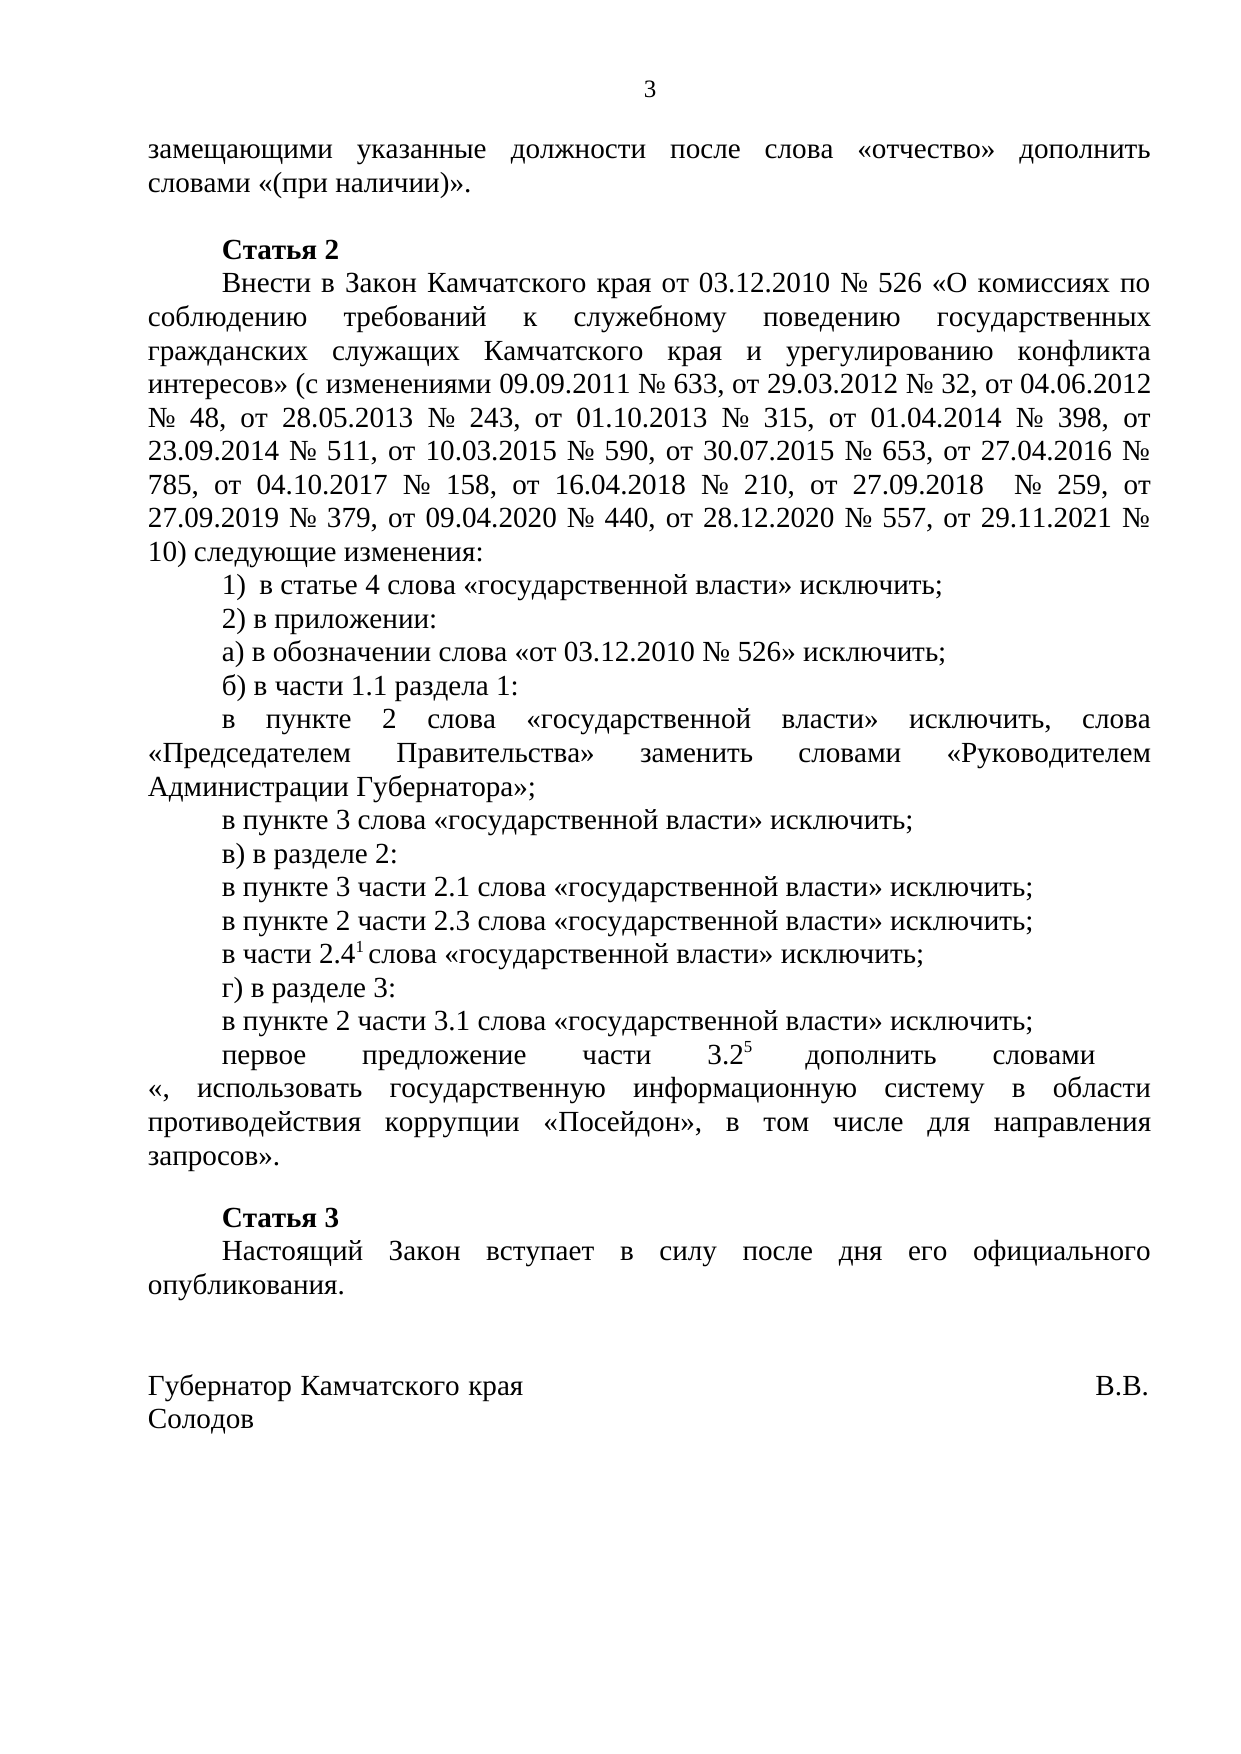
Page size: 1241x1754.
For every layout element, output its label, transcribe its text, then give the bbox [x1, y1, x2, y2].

text Внести в Закон Камчатского края от 03.12.2010 № 526 «О комиссиях по соблюдению требований к служебному поведению государственных гражданских служащих Камчатского края и урегулированию конфликта интересов» (с изменениями 09.09.2011 № 633, от 29.03.2012 № 32, от 04.06.2012 № 48, от 28.05.2013 № 243, от 01.10.2013 № 315, от 01.04.2014 № 398, от 23.09.2014 № 511, от 10.03.2015 № 590, от 30.07.2015 № 653, от 27.04.2016 № 785, от 04.10.2017 № 158, от 16.04.2018 № 210, от 27.09.2018 № 259, от 27.09.2019 № 379, от 09.04.2020 № 440, от 28.12.2020 № 557, от 29.11.2021 № 10) следующие изменения: [148, 266, 1152, 567]
text Статья 3 [148, 1200, 1152, 1233]
text в пункте 2 слова «государственной власти» исключить, слова «Председателем Правительства» заменить словами «Руководителем Администрации Губернатора»; [148, 702, 1152, 802]
text Губернатор Камчатского края В.В. Солодов [148, 1368, 1152, 1435]
text в пункте 2 части 3.1 слова «государственной власти» исключить; [148, 1003, 1152, 1037]
text в пункте 3 части 2.1 слова «государственной власти» исключить; [222, 869, 1152, 903]
text в пункте 2 части 2.3 слова «государственной власти» исключить; [148, 903, 1152, 936]
text в пункте 3 слова «государственной власти» исключить; [222, 802, 1152, 836]
text б) в части 1.1 раздела 1: [222, 668, 1152, 702]
text в части 2.41 слова «государственной власти» исключить; [148, 936, 1152, 970]
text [148, 131, 1152, 198]
text г) в разделе 3: [148, 970, 1152, 1003]
text первое предложение части 3.25 дополнить словами «, использовать государственную информационную систему в области противодействия коррупции «Посейдон», в том числе для направления запросов». [148, 1037, 1152, 1171]
text а) в обозначении слова «от 03.12.2010 № 526» исключить; [148, 634, 1152, 668]
list в статье 4 слова «государственной власти» исключить; [222, 567, 1152, 601]
text Статья 2 [148, 232, 1152, 266]
text 2) в приложении: [148, 601, 1152, 634]
text в) в разделе 2: [222, 836, 1152, 869]
text Настоящий Закон вступает в силу после дня его официального опубликования. [148, 1233, 1152, 1301]
